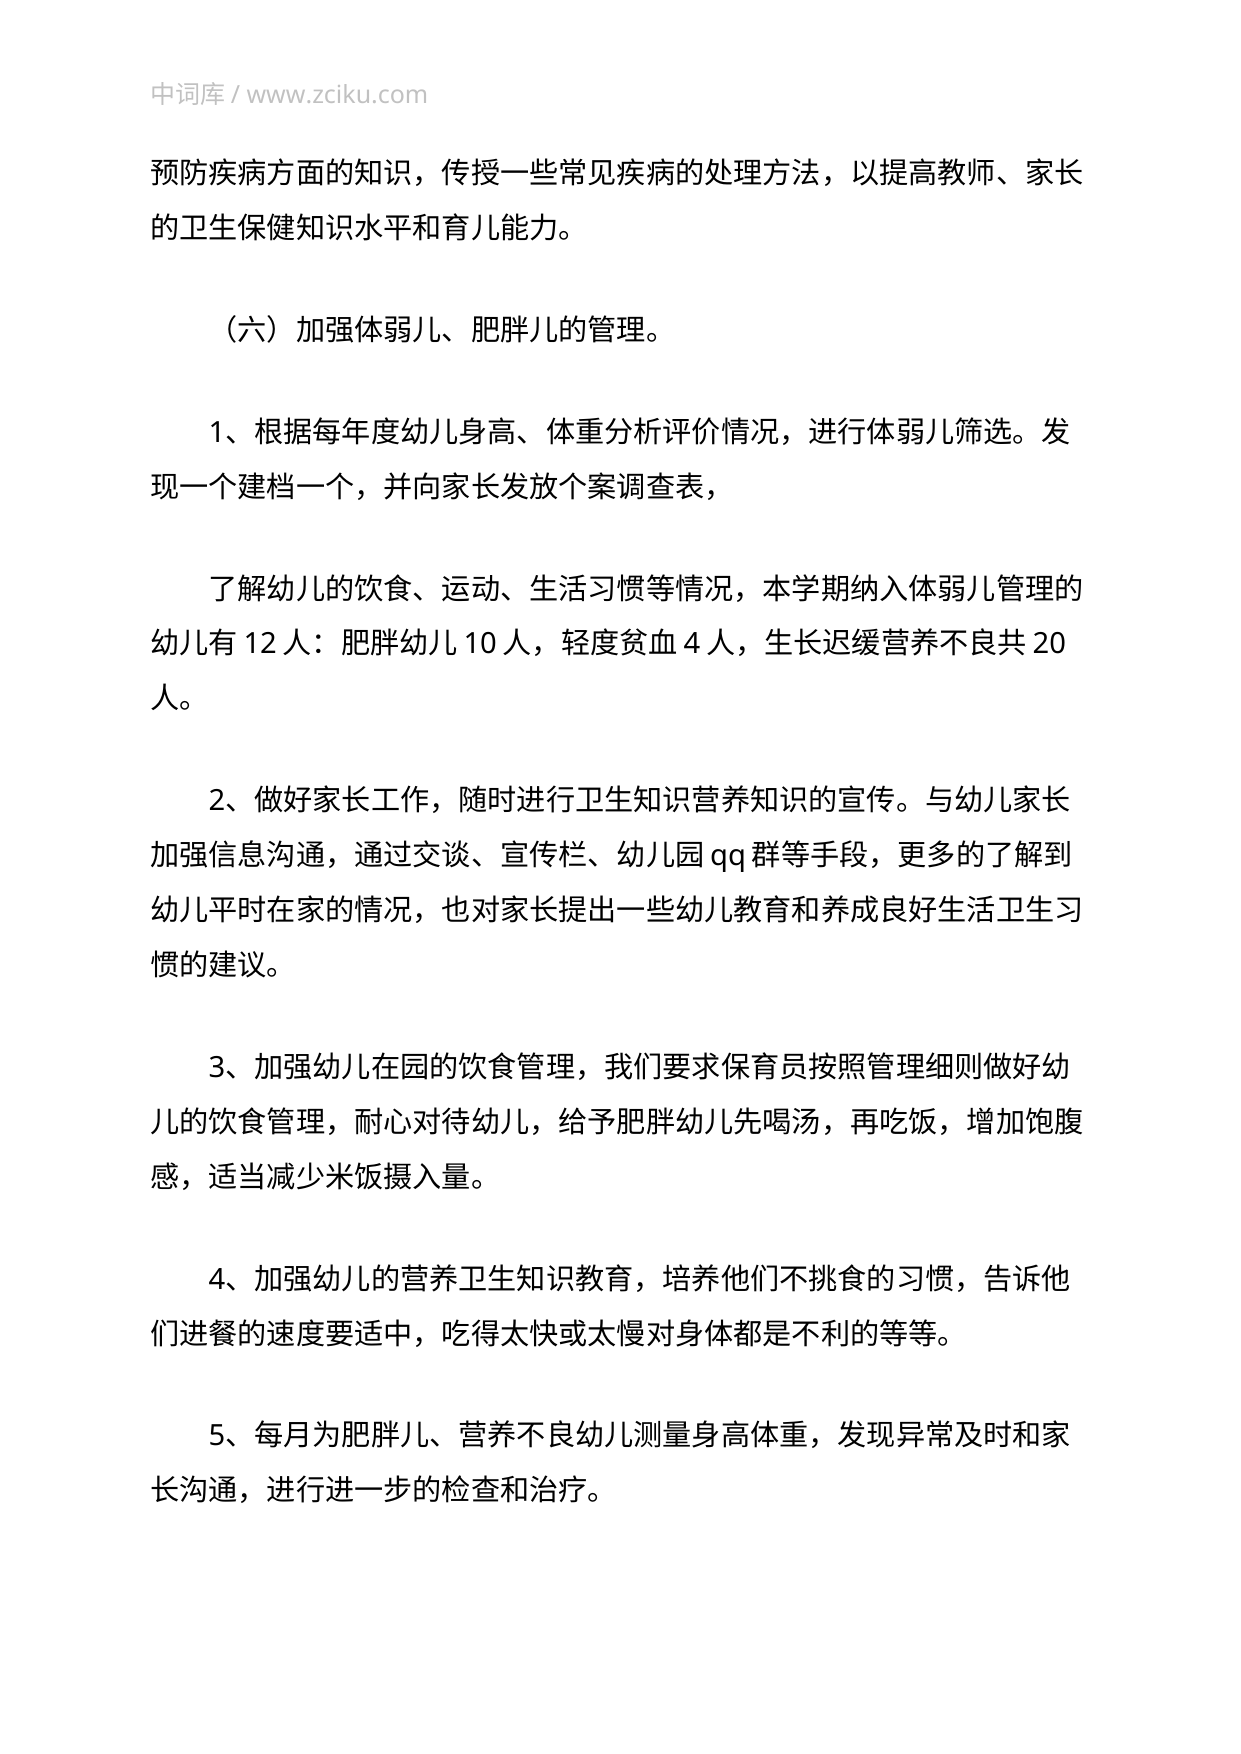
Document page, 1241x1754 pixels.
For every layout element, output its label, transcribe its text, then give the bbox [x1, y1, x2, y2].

text 3、加强幼儿在园的饮食管理，我们要求保育员按照管理细则做好幼儿的饮食管理，耐心对待幼儿，给予肥胖幼儿先喝汤，再吃饭，增加饱腹感，适当减少米饭摄入量。 [150, 1043, 1090, 1196]
text 2、做好家长工作，随时进行卫生知识营养知识的宣传。与幼儿家长加强信息沟通，通过交谈、宣传栏、幼儿园qq群等手段，更多的了解到幼儿平时在家的情况，也对家长提出一些幼儿教育和养成良好生活卫生习惯的建议。 [150, 777, 1090, 984]
text 4、加强幼儿的营养卫生知识教育，培养他们不挑食的习惯，告诉他们进餐的速度要适中，吃得太快或太慢对身体都是不利的等等。 [150, 1255, 1090, 1352]
text 1、根据每年度幼儿身高、体重分析评价情况，进行体弱儿筛选。发现一个建档一个，并向家长发放个案调查表， [150, 408, 1090, 506]
text （六）加强体弱儿、肥胖儿的管理。 [150, 307, 1090, 349]
text 了解幼儿的饮食、运动、生活习惯等情况，本学期纳入体弱儿管理的幼儿有12人：肥胖幼儿10人，轻度贫血4人，生长迟缓营养不良共20人。 [150, 565, 1090, 717]
text 5、每月为肥胖儿、营养不良幼儿测量身高体重，发现异常及时和家长沟通，进行进一步的检查和治疗。 [150, 1412, 1090, 1509]
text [150, 150, 1090, 247]
